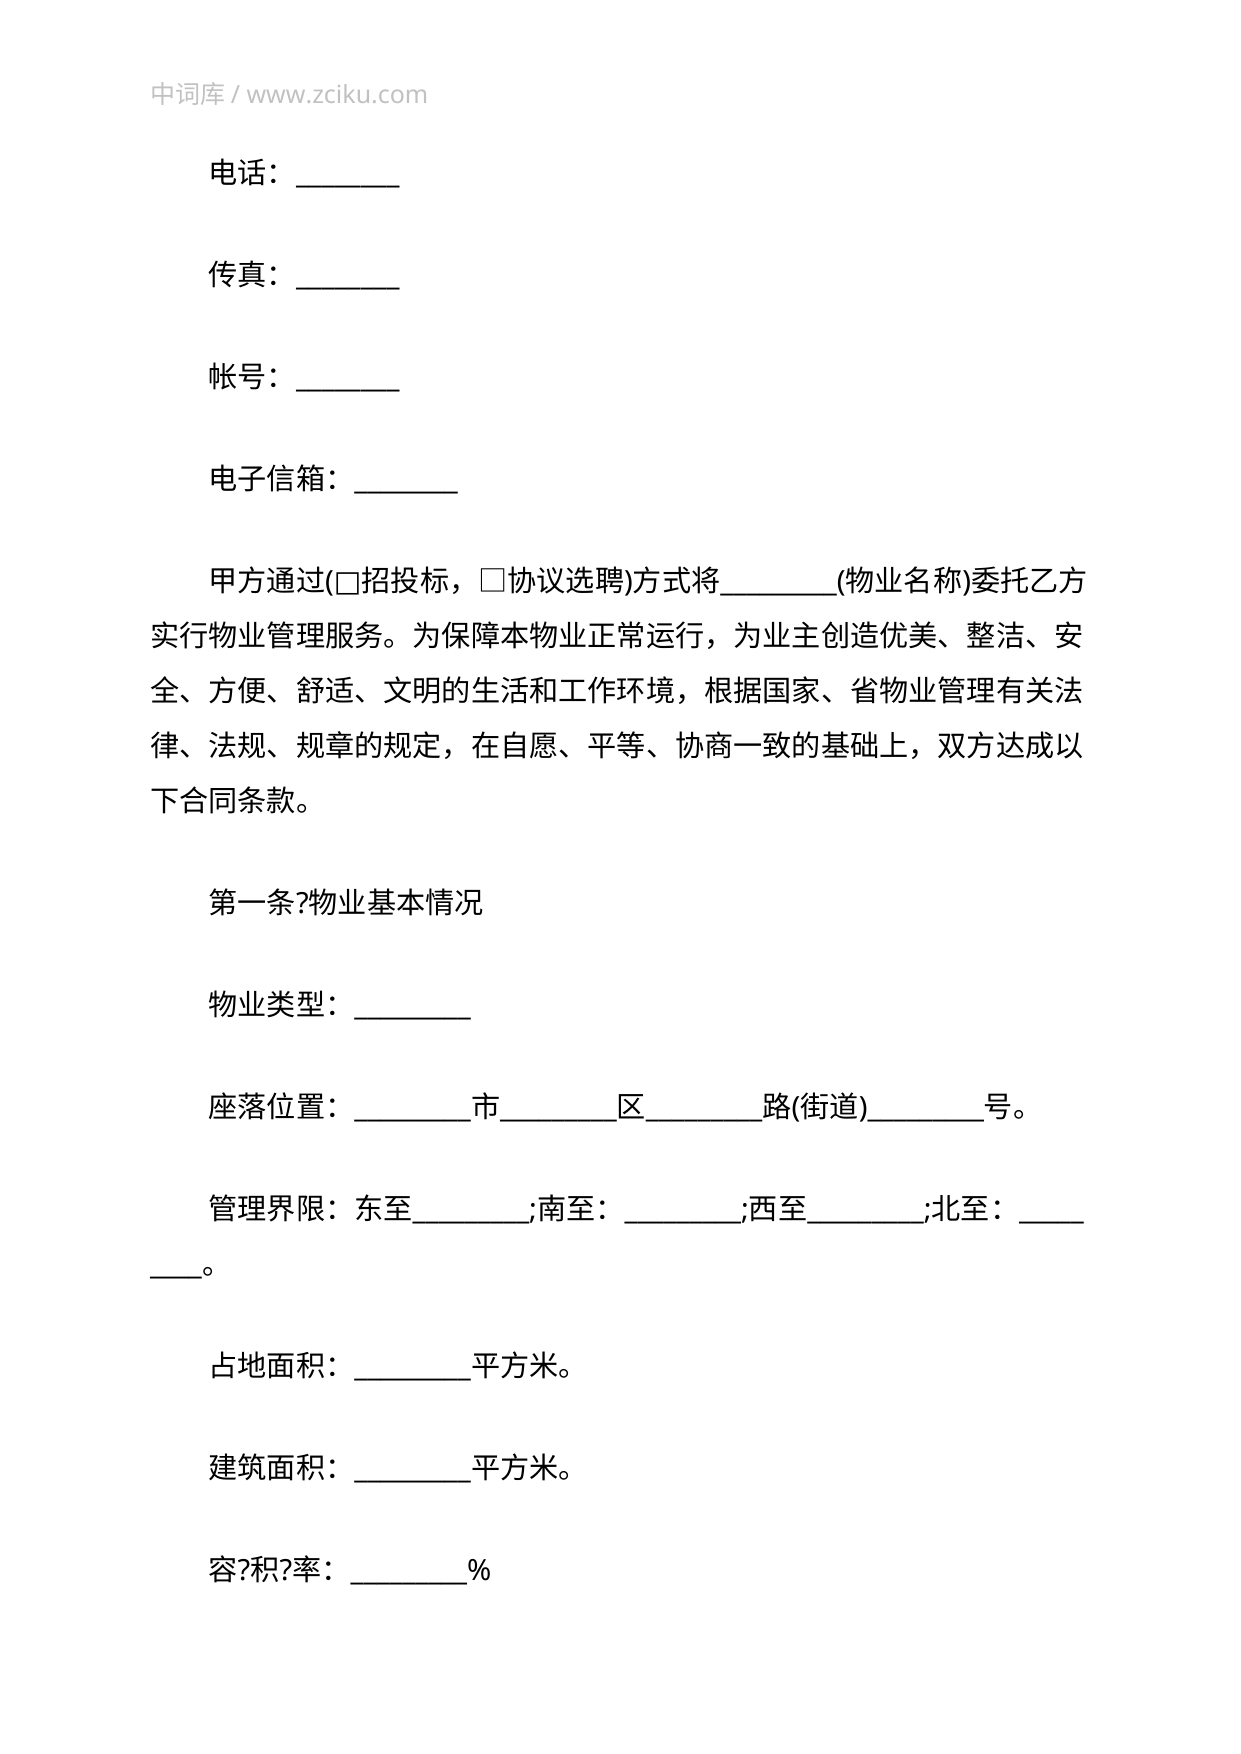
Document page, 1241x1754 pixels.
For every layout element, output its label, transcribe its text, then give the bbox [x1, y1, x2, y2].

text 物业类型：_________ [150, 981, 1090, 1024]
text 座落位置：_________市_________区_________路(街道)_________号。 [150, 1083, 1090, 1126]
text 管理界限：东至_________;南至：_________;西至_________;北至：_________。 [150, 1185, 1090, 1283]
text 容?积?率：_________% [150, 1546, 1090, 1589]
text 电话：________ [150, 150, 1090, 192]
text 甲方通过(□招投标，□协议选聘)方式将_________(物业名称)委托乙方实行物业管理服务。为保障本物业正常运行，为业主创造优美、整洁、安全、方便、舒适、文明的生活和工作环境，根据国家、省物业管理有关法律、法规、规章的规定，在自愿、平等、协商一致的基础上，双方达成以下合同条款。 [150, 558, 1090, 820]
text 建筑面积：_________平方米。 [150, 1444, 1090, 1487]
text 第一条?物业基本情况 [150, 879, 1090, 922]
text 帐号：________ [150, 354, 1090, 396]
text 传真：________ [150, 252, 1090, 294]
text 占地面积：_________平方米。 [150, 1342, 1090, 1385]
text 电子信箱：________ [150, 456, 1090, 498]
